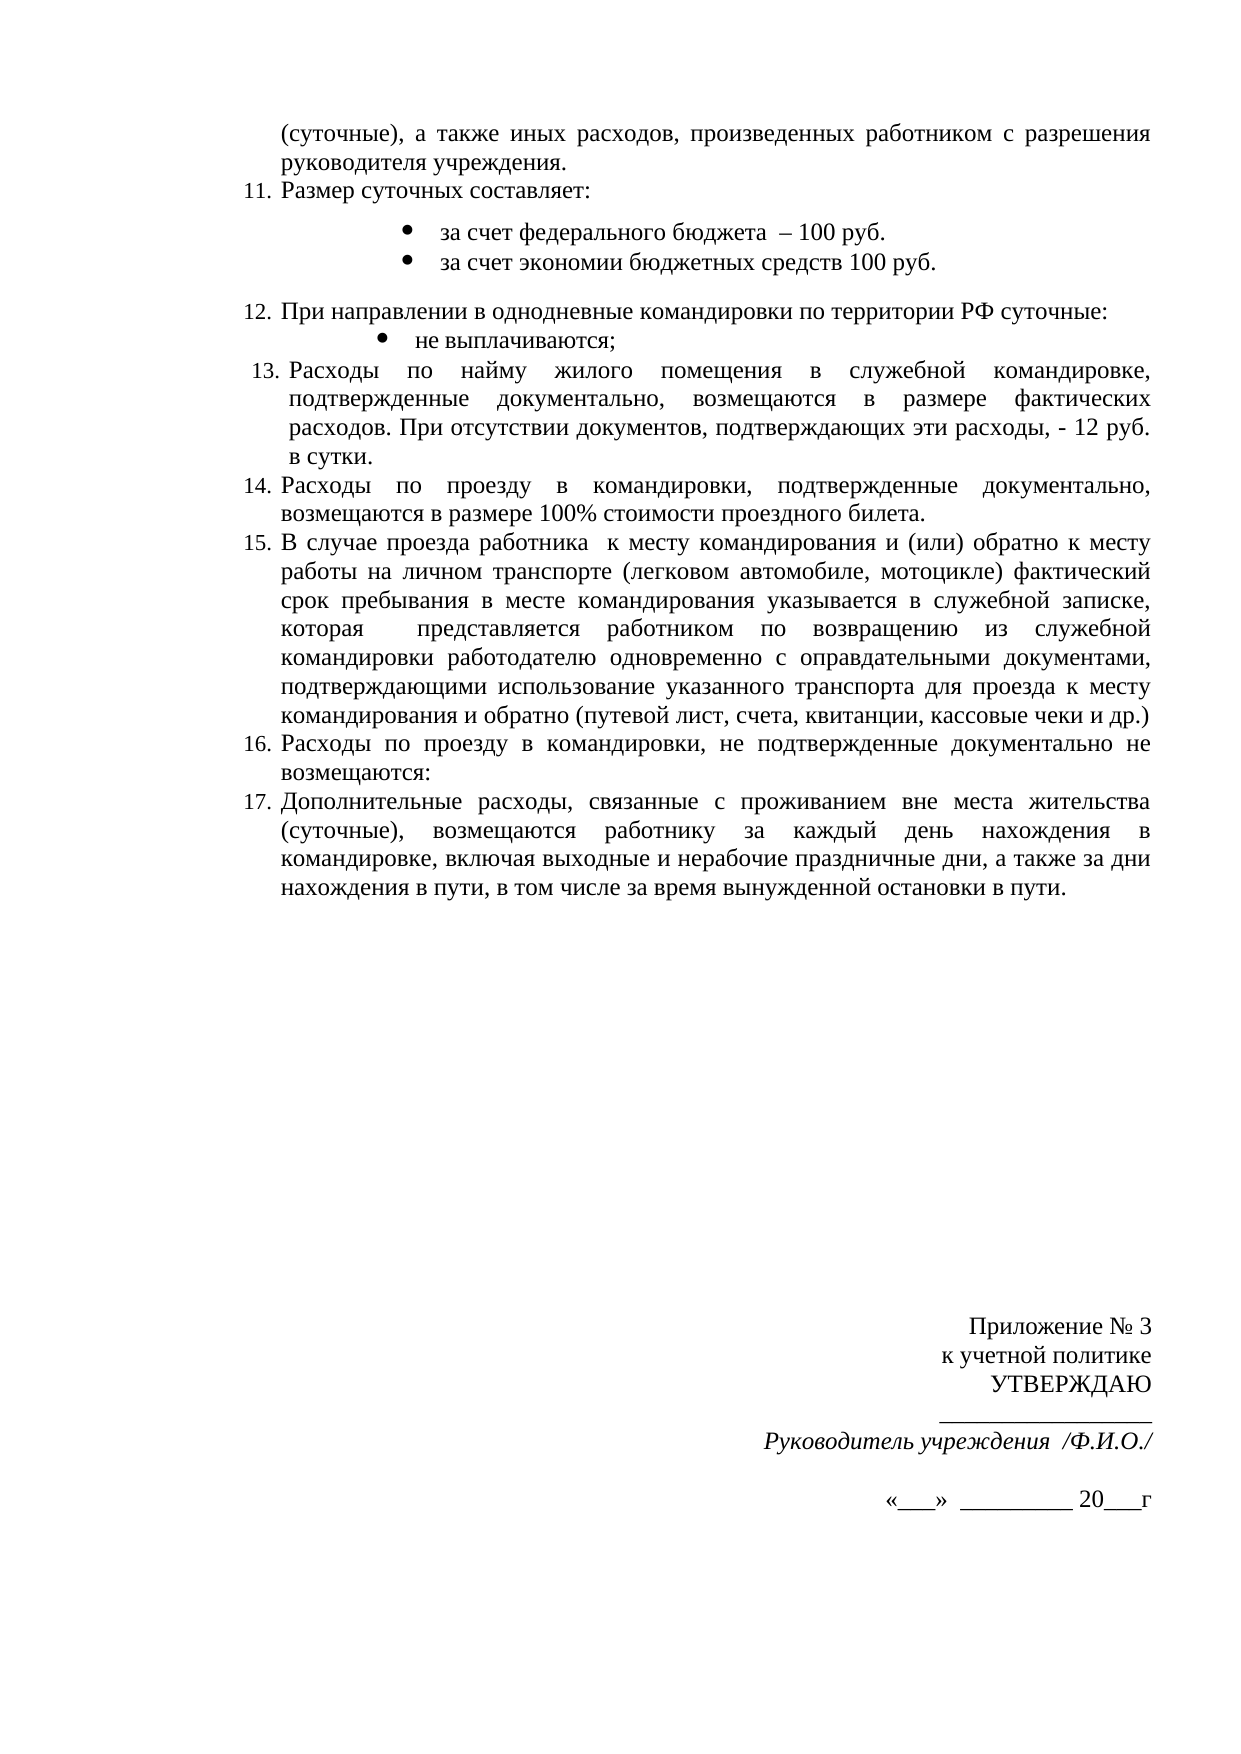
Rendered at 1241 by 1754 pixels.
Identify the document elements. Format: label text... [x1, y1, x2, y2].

list При направлении в однодневные командировки по территории РФ суточные: [243, 296, 1152, 325]
text Руководитель учреждения /Ф.И.О./ [177, 1426, 1152, 1455]
list за счет экономии бюджетных средств 100 руб. [402, 247, 1152, 276]
text Приложение № 3 [177, 1311, 1152, 1340]
text «___» _________ 20___г [177, 1484, 1152, 1512]
list В случае проезда работника к месту командирования и (или) обратно к месту работы на личном транспорте (легковом автомобиле, мотоцикле) фактический срок пребывания в месте командирования указывается в служебной записке, которая представляется работником по возвращению из служебной командировки работодателю одновременно с оправдательными документами, подтверждающими использование указанного транспорта для проезда к месту командирования и обратно (путевой лист, счета, квитанции, кассовые чеки и др.) [243, 527, 1152, 728]
list Расходы по найму жилого помещения в служебной командировке, подтвержденные документально, возмещаются в размере фактических расходов. При отсутствии документов, подтверждающих эти расходы, - 12 руб. в сутки. [251, 355, 1152, 470]
text УТВЕРЖДАЮ [177, 1369, 1152, 1397]
list Расходы по проезду в командировки, не подтвержденные документально не возмещаются: [243, 728, 1152, 786]
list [243, 118, 1152, 176]
text к учетной политике [177, 1340, 1152, 1369]
list за счет федерального бюджета – 100 руб. [402, 217, 1152, 247]
list не выплачиваются; [377, 325, 1152, 355]
text _________________ [177, 1397, 1152, 1426]
list Дополнительные расходы, связанные с проживанием вне места жительства (суточные), возмещаются работнику за каждый день нахождения в командировке, включая выходные и нерабочие праздничные дни, а также за дни нахождения в пути, в том числе за время вынужденной остановки в пути. [243, 786, 1152, 901]
list Размер суточных составляет: [243, 176, 1152, 204]
list Расходы по проезду в командировки, подтвержденные документально, возмещаются в размере 100% стоимости проездного билета. [243, 470, 1152, 527]
